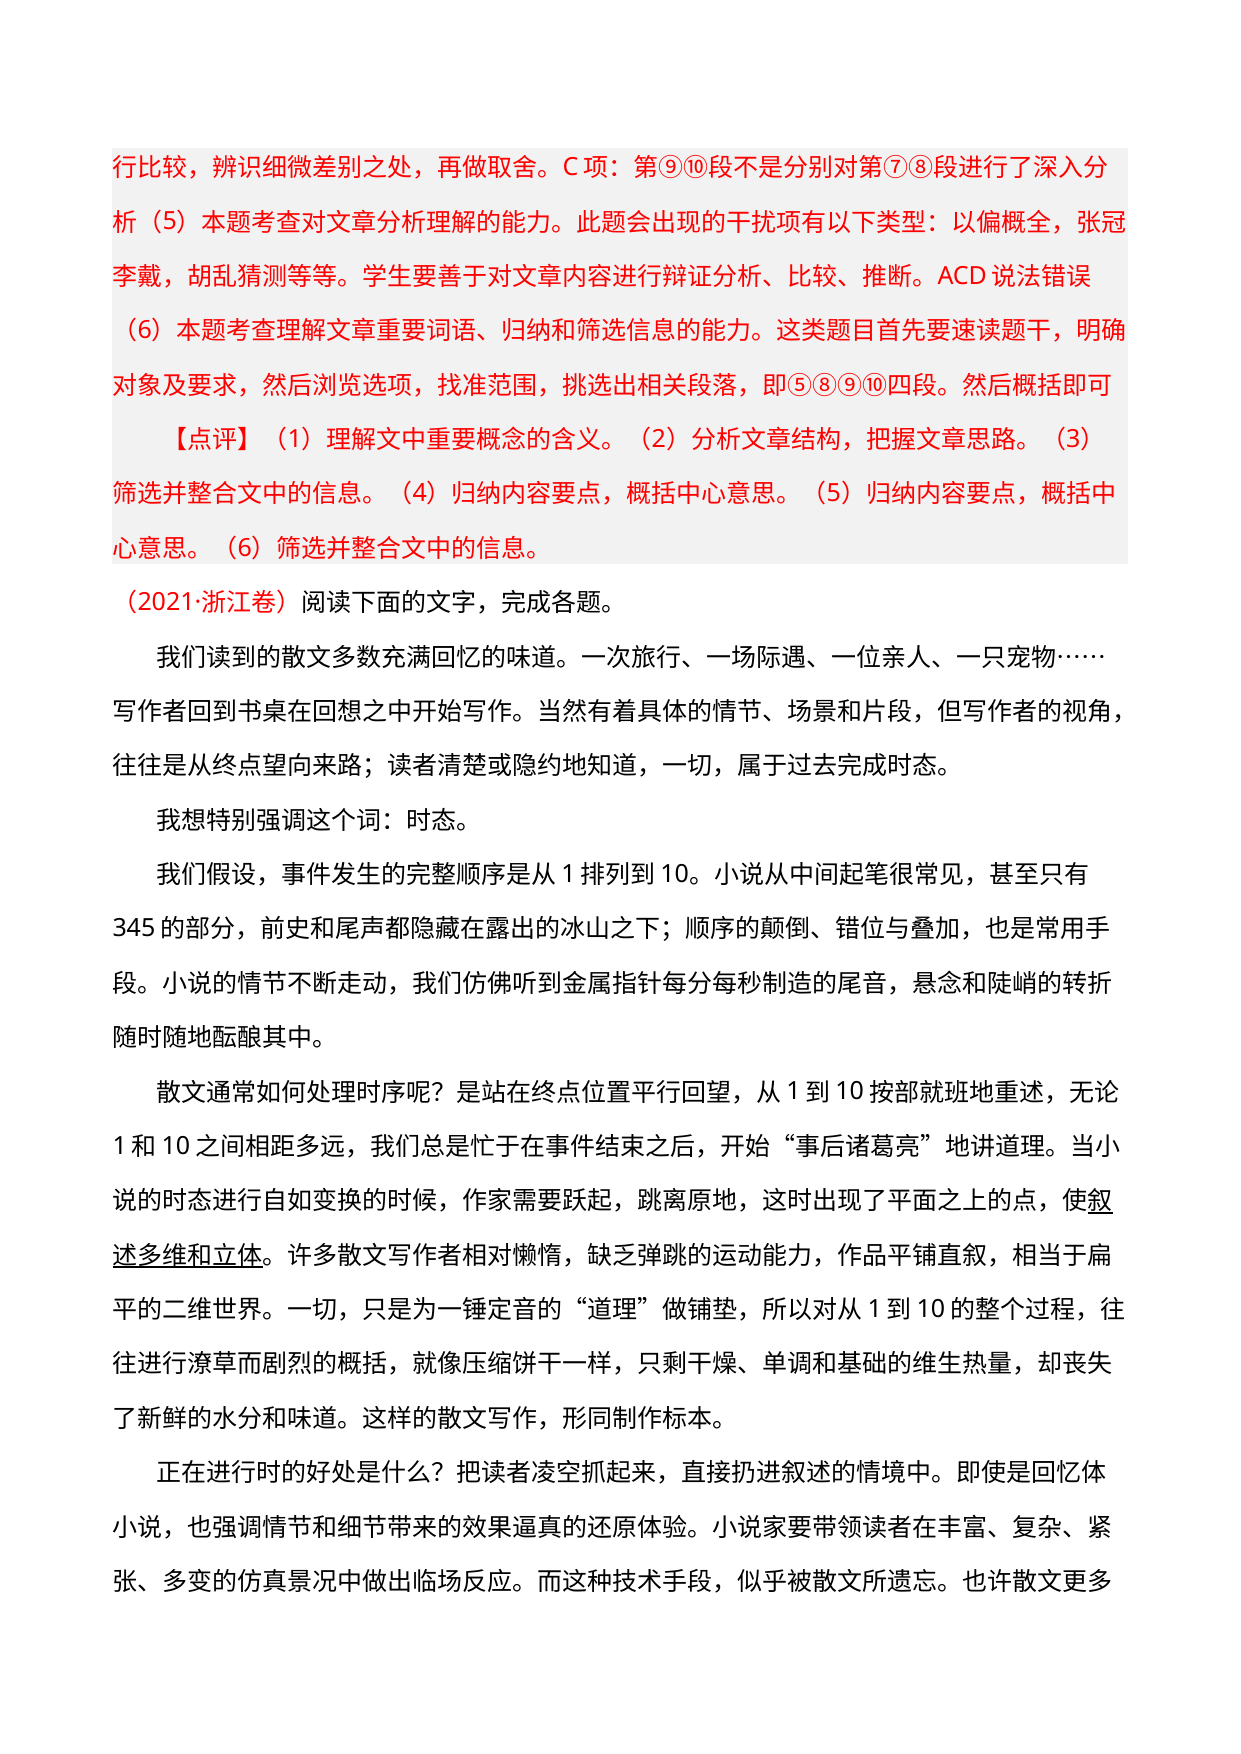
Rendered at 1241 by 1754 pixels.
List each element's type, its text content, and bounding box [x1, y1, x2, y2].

text 我们读到的散文多数充满回忆的味道。一次旅行、一场际遇、一位亲人、一只宠物……写作者回到书桌在回想之中开始写作。当然有着具体的情节、场景和片段，但写作者的视角，往往是从终点望向来路；读者清楚或隐约地知道，一切，属于过去完成时态。 [112, 637, 1128, 782]
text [112, 1453, 1128, 1598]
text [112, 148, 1128, 401]
text 我们假设，事件发生的完整顺序是从1排列到10。小说从中间起笔很常见，甚至只有345的部分，前史和尾声都隐藏在露出的冰山之下；顺序的颠倒、错位与叠加，也是常用手段。小说的情节不断走动，我们仿佛听到金属指针每分每秒制造的尾音，悬念和陡峭的转折随时随地酝酿其中。 [112, 854, 1128, 1054]
text 【点评】（1）理解文中重要概念的含义。（2）分析文章结构，把握文章思路。（3）筛选并整合文中的信息。（4）归纳内容要点，概括中心意思。（5）归纳内容要点，概括中心意思。（6）筛选并整合文中的信息。 [112, 419, 1128, 564]
text （2021·浙江卷）阅读下面的文字，完成各题。 [112, 583, 1128, 619]
text 我想特别强调这个词：时态。 [112, 800, 1128, 836]
text 散文通常如何处理时序呢？是站在终点位置平行回望，从1到10按部就班地重述，无论1和10之间相距多远，我们总是忙于在事件结束之后，开始“事后诸葛亮”地讲道理。当小说的时态进行自如变换的时候，作家需要跃起，跳离原地，这时出现了平面之上的点，使叙述多维和立体。许多散文写作者相对懒惰，缺乏弹跳的运动能力，作品平铺直叙，相当于扁平的二维世界。一切，只是为一锤定音的“道理”做铺垫，所以对从1到10的整个过程，往往进行潦草而剧烈的概括，就像压缩饼干一样，只剩干燥、单调和基础的维生热量，却丧失了新鲜的水分和味道。这样的散文写作，形同制作标本。 [112, 1072, 1128, 1434]
